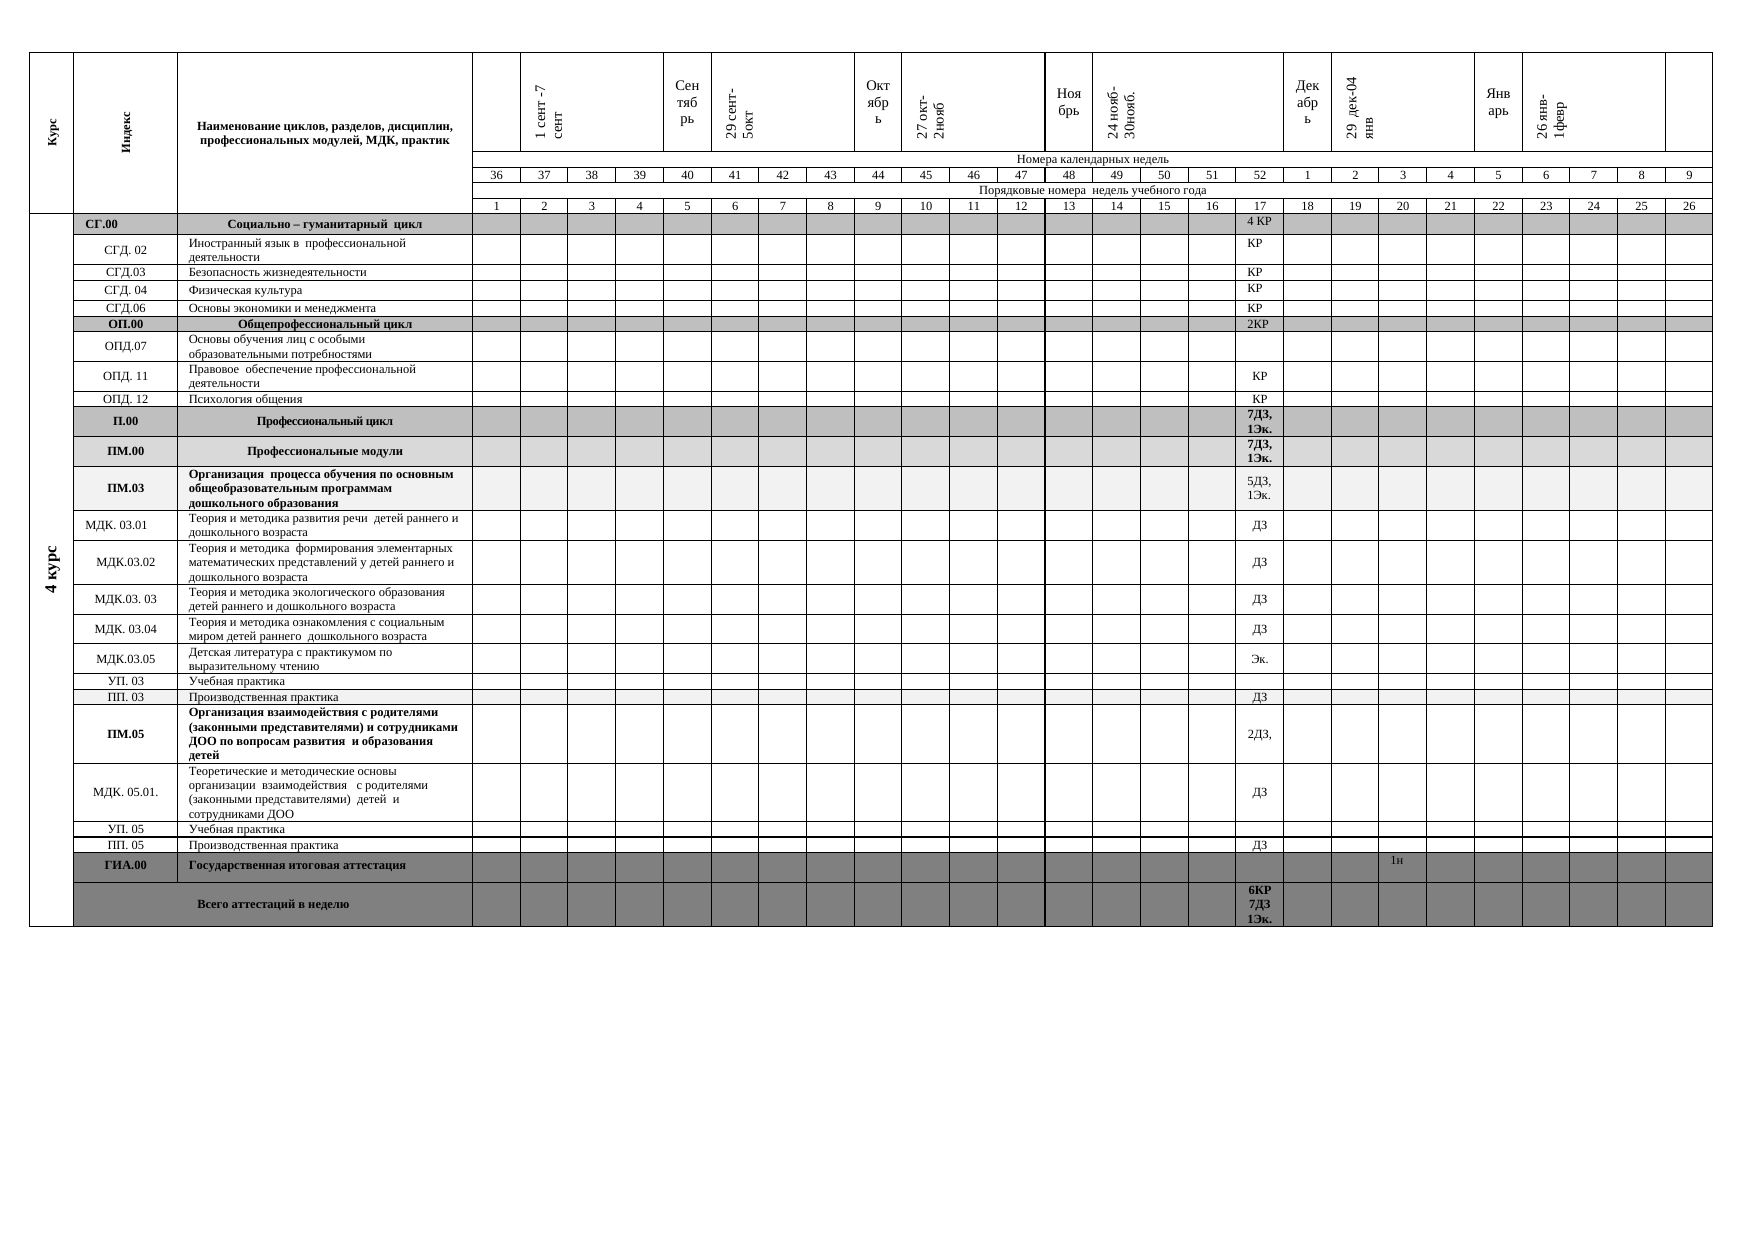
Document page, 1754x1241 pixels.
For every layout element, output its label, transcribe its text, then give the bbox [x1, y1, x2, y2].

table_cell [1475, 281, 1522, 300]
table_cell [1427, 853, 1474, 882]
table_cell [1379, 214, 1426, 234]
table_cell [1618, 644, 1665, 673]
table_cell [998, 265, 1044, 279]
table_cell 45 [902, 168, 949, 182]
table_cell [664, 392, 711, 406]
table_cell 46 [950, 168, 997, 182]
table_cell 43 [807, 168, 854, 182]
table_cell [1332, 674, 1378, 688]
table_cell [1093, 822, 1140, 836]
table_cell СГД.06 [74, 301, 177, 316]
table_cell [1189, 853, 1235, 882]
table_cell [1427, 437, 1474, 466]
table_cell [712, 437, 758, 466]
table_cell [712, 822, 758, 836]
table_cell [616, 615, 663, 643]
table_cell [1427, 265, 1474, 279]
table_cell [855, 764, 901, 821]
table_cell [1141, 853, 1188, 882]
table_cell [1379, 644, 1426, 673]
table_cell Организация взаимодействия с родителями (законными представителями) и сотрудниками ДОО по вопросам развития и образования детей [178, 705, 472, 762]
table_cell [616, 235, 663, 264]
table_cell [902, 317, 949, 331]
table_cell [902, 674, 949, 688]
table_cell [1666, 467, 1712, 510]
table_cell [712, 407, 758, 436]
table_cell [902, 822, 949, 836]
table_cell [1570, 690, 1617, 704]
table_cell [998, 214, 1044, 234]
table_cell [855, 585, 901, 613]
table_cell [1379, 615, 1426, 643]
table_cell ДЗ [1236, 585, 1283, 613]
table_cell [950, 301, 997, 316]
table_cell [950, 214, 997, 234]
table_cell [1427, 214, 1474, 234]
table_cell [1284, 838, 1331, 852]
table_cell [950, 467, 997, 510]
table_cell [902, 541, 949, 584]
table_cell [1379, 281, 1426, 300]
table_cell [473, 214, 520, 234]
table_cell [521, 883, 567, 926]
table_cell [1284, 690, 1331, 704]
table_cell [1141, 705, 1188, 762]
table_cell [1332, 281, 1378, 300]
table_cell [473, 392, 520, 406]
table_cell [950, 615, 997, 643]
table_cell [1141, 392, 1188, 406]
table_cell [664, 838, 711, 852]
table_cell [1236, 822, 1283, 836]
table_cell [1284, 674, 1331, 688]
table_cell [1379, 437, 1426, 466]
table_cell [807, 822, 854, 836]
table_cell [1284, 214, 1331, 234]
table_cell [712, 301, 758, 316]
table_cell [759, 541, 806, 584]
table_cell [998, 585, 1044, 613]
table_cell [1046, 674, 1092, 688]
table_cell 37 [521, 168, 567, 182]
table_cell [568, 301, 615, 316]
table_cell [1236, 332, 1283, 361]
table_cell [664, 541, 711, 584]
table_cell [1618, 585, 1665, 613]
table_cell 19 [1332, 199, 1378, 213]
table_cell [473, 853, 520, 882]
table_header 29 сент-5окт [712, 53, 854, 151]
table_cell [473, 822, 520, 836]
table_cell [855, 883, 901, 926]
table_cell [902, 467, 949, 510]
table_cell [616, 585, 663, 613]
table_header Декабрь [1284, 53, 1331, 151]
table_cell [1046, 332, 1092, 361]
table_cell [1427, 511, 1474, 539]
table_cell [1427, 838, 1474, 852]
table_cell 12 [998, 199, 1044, 213]
table_cell [664, 467, 711, 510]
table_cell УП. 05 [74, 822, 177, 836]
table_cell Профессиональный цикл [178, 407, 472, 436]
table_cell [1332, 764, 1378, 821]
table_cell [1141, 585, 1188, 613]
table_cell [1141, 265, 1188, 279]
table_cell [1666, 644, 1712, 673]
table_cell [807, 585, 854, 613]
table_cell 4 [616, 199, 663, 213]
table_cell [473, 883, 520, 926]
table_header Наименование циклов, разделов, дисциплин, профессиональных модулей, МДК, практик [178, 53, 472, 213]
table_cell [664, 265, 711, 279]
table_cell [1332, 235, 1378, 264]
table_cell [759, 511, 806, 539]
table_cell ДЗ [1236, 511, 1283, 539]
table_cell [998, 615, 1044, 643]
table_cell МДК.03.05 [74, 644, 177, 673]
table_cell [998, 437, 1044, 466]
table_cell МДК. 05.01. [74, 764, 177, 821]
table_cell [902, 764, 949, 821]
table_cell 20 [1379, 199, 1426, 213]
table_cell [664, 511, 711, 539]
table_cell ДЗ [1236, 838, 1283, 852]
table_cell [473, 511, 520, 539]
table_cell [1666, 822, 1712, 836]
table_cell [759, 301, 806, 316]
table_cell Организация процесса обучения по основным общеобразовательным программам дошкольного образования [178, 467, 472, 510]
table_cell [1666, 362, 1712, 391]
table_cell [1093, 644, 1140, 673]
table_cell [1666, 281, 1712, 300]
table_cell [759, 615, 806, 643]
table_cell 4 КР [1236, 214, 1283, 234]
table_cell Теория и методика развития речи детей раннего и дошкольного возраста [178, 511, 472, 539]
table_cell [1332, 265, 1378, 279]
table_cell [1427, 822, 1474, 836]
table_cell Детская литература с практикумом по выразительному чтению [178, 644, 472, 673]
table_cell [1666, 615, 1712, 643]
table_cell [1618, 467, 1665, 510]
table_cell [1046, 281, 1092, 300]
table_cell [1570, 764, 1617, 821]
table_cell [712, 467, 758, 510]
table_cell КР [1236, 235, 1283, 264]
table_cell [1141, 511, 1188, 539]
table_cell [1189, 407, 1235, 436]
table_cell [855, 541, 901, 584]
table_cell [998, 690, 1044, 704]
table_header 26 янв-1февр [1523, 53, 1665, 151]
table_cell [1093, 585, 1140, 613]
table_cell [1475, 467, 1522, 510]
table_cell [664, 301, 711, 316]
table_cell [855, 317, 901, 331]
table_cell [1093, 437, 1140, 466]
table_cell [521, 764, 567, 821]
table_cell ДЗ [1236, 764, 1283, 821]
table_cell [664, 407, 711, 436]
table_cell [1093, 301, 1140, 316]
table_cell 7ДЗ, 1Эк. [1236, 407, 1283, 436]
table_cell Безопасность жизнедеятельности [178, 265, 472, 279]
table_cell [1093, 281, 1140, 300]
table_cell [1523, 235, 1569, 264]
table_cell [712, 585, 758, 613]
table_cell ПМ.03 [74, 467, 177, 510]
table_cell [1666, 690, 1712, 704]
table_cell [1570, 214, 1617, 234]
table_cell [712, 674, 758, 688]
table_cell 14 [1093, 199, 1140, 213]
table_cell [1666, 437, 1712, 466]
table_cell [902, 883, 949, 926]
table_cell [1475, 705, 1522, 762]
table_cell Номера календарных недель [473, 152, 1712, 167]
table_cell [1189, 362, 1235, 391]
table_cell Теоретические и методические основы организации взаимодействия с родителями (законными представителями) детей и сотрудниками ДОО [178, 764, 472, 821]
table_cell [759, 362, 806, 391]
table_cell [664, 674, 711, 688]
table_cell [1475, 437, 1522, 466]
table_cell [950, 437, 997, 466]
table_cell [855, 674, 901, 688]
table_cell [1332, 301, 1378, 316]
table_cell [1093, 883, 1140, 926]
table_cell 5 [664, 199, 711, 213]
table_cell [1093, 838, 1140, 852]
table_cell [1284, 407, 1331, 436]
table_cell [855, 301, 901, 316]
table_cell [1570, 644, 1617, 673]
table_cell ПП. 03 [74, 690, 177, 704]
table_cell [807, 362, 854, 391]
table_cell [1666, 214, 1712, 234]
table_cell [521, 281, 567, 300]
table_cell 7 [1570, 168, 1617, 182]
table_cell [712, 265, 758, 279]
table_cell 7 [759, 199, 806, 213]
table_cell [1523, 764, 1569, 821]
table_cell [1475, 392, 1522, 406]
table_cell Теория и методика ознакомления с социальным миром детей раннего дошкольного возраста [178, 615, 472, 643]
table_cell [1284, 467, 1331, 510]
table_cell [664, 853, 711, 882]
table_cell [855, 265, 901, 279]
table_cell [1475, 585, 1522, 613]
table_cell [855, 392, 901, 406]
table_cell [1189, 301, 1235, 316]
table_cell [521, 838, 567, 852]
table_cell [1141, 301, 1188, 316]
table_cell [568, 235, 615, 264]
table_cell Учебная практика [178, 674, 472, 688]
table_cell [1379, 674, 1426, 688]
table_cell [664, 437, 711, 466]
table_cell [568, 838, 615, 852]
table_cell [1570, 235, 1617, 264]
table_cell [1284, 265, 1331, 279]
table_cell [950, 265, 997, 279]
table_cell [1189, 214, 1235, 234]
table_cell [855, 705, 901, 762]
table_cell [1379, 362, 1426, 391]
table_cell [1666, 332, 1712, 361]
table_cell [1570, 674, 1617, 688]
table_cell [664, 705, 711, 762]
table_cell [616, 437, 663, 466]
table_cell [759, 392, 806, 406]
table_cell [1379, 467, 1426, 510]
table_cell [998, 541, 1044, 584]
table_cell [1666, 392, 1712, 406]
table_cell [1046, 764, 1092, 821]
table_cell [1093, 853, 1140, 882]
table_cell [616, 392, 663, 406]
table_cell [521, 585, 567, 613]
table_cell [1523, 214, 1569, 234]
table_cell [902, 690, 949, 704]
table_cell [1332, 615, 1378, 643]
table_cell [1475, 265, 1522, 279]
table_cell ОПД.07 [74, 332, 177, 361]
table_cell 52 [1236, 168, 1283, 182]
table_cell [807, 674, 854, 688]
table_cell [855, 511, 901, 539]
table_cell КР [1236, 392, 1283, 406]
table_cell [1284, 301, 1331, 316]
table_cell [950, 317, 997, 331]
table_cell Эк. [1236, 644, 1283, 673]
table_cell [1046, 437, 1092, 466]
table_header [1666, 53, 1712, 151]
table_cell УП. 03 [74, 674, 177, 688]
table_cell [807, 235, 854, 264]
table_cell [1189, 265, 1235, 279]
table_cell [712, 392, 758, 406]
table_cell 1 [473, 199, 520, 213]
table_cell [950, 883, 997, 926]
table_cell [759, 467, 806, 510]
table_cell [1427, 690, 1474, 704]
table_cell 18 [1284, 199, 1331, 213]
table_cell [759, 407, 806, 436]
table_cell [521, 332, 567, 361]
table_cell [521, 467, 567, 510]
table_cell 4 курс [30, 214, 73, 926]
table_cell [473, 362, 520, 391]
table_cell [902, 585, 949, 613]
table_cell [664, 822, 711, 836]
table_cell [1046, 690, 1092, 704]
table_cell 8 [807, 199, 854, 213]
table_cell [1332, 437, 1378, 466]
table_cell 16 [1189, 199, 1235, 213]
table_cell [1093, 511, 1140, 539]
table_cell [1618, 214, 1665, 234]
table_cell [1284, 764, 1331, 821]
table_cell 7ДЗ, 1Эк. [1236, 437, 1283, 466]
table_cell [1427, 541, 1474, 584]
table_cell [1093, 541, 1140, 584]
table_cell [807, 301, 854, 316]
table_cell [1141, 235, 1188, 264]
table_cell 3 [1379, 168, 1426, 182]
table_cell [1570, 392, 1617, 406]
table_cell 11 [950, 199, 997, 213]
table_cell [616, 332, 663, 361]
table_cell [1475, 541, 1522, 584]
table_cell [473, 332, 520, 361]
table_cell [1141, 281, 1188, 300]
table_cell [1379, 235, 1426, 264]
table_cell [1332, 362, 1378, 391]
table_cell [902, 838, 949, 852]
table_cell [759, 838, 806, 852]
table_cell [1523, 265, 1569, 279]
table_header 27 окт-2нояб [902, 53, 1044, 151]
table_cell [1666, 541, 1712, 584]
table_cell [807, 541, 854, 584]
table_cell [1141, 437, 1188, 466]
table_cell [521, 822, 567, 836]
table_cell [855, 822, 901, 836]
table_cell [950, 407, 997, 436]
table_cell [998, 301, 1044, 316]
table_cell МДК.03.02 [74, 541, 177, 584]
table_cell КР [1236, 362, 1283, 391]
table_cell [1666, 317, 1712, 331]
table_cell [1332, 317, 1378, 331]
table_cell [473, 281, 520, 300]
table_cell [855, 407, 901, 436]
table_cell МДК. 03.04 [74, 615, 177, 643]
table_cell [664, 214, 711, 234]
table_cell 3 [568, 199, 615, 213]
table_cell Общепрофессиональный цикл [178, 317, 472, 331]
table_cell [1618, 674, 1665, 688]
table_cell [1570, 511, 1617, 539]
table_cell [521, 615, 567, 643]
table_cell [1475, 764, 1522, 821]
table_cell [1618, 437, 1665, 466]
table_cell [1427, 332, 1474, 361]
table_cell [1332, 883, 1378, 926]
table_cell [1046, 853, 1092, 882]
table_cell [998, 822, 1044, 836]
table_cell [616, 407, 663, 436]
table_cell 1н [1379, 853, 1426, 882]
table_cell [759, 265, 806, 279]
table_cell [521, 644, 567, 673]
table_cell [1618, 317, 1665, 331]
table_cell [1666, 511, 1712, 539]
table_cell [1427, 301, 1474, 316]
table_cell [1379, 883, 1426, 926]
table_cell [759, 332, 806, 361]
table_cell [902, 265, 949, 279]
table_cell [998, 644, 1044, 673]
table_cell [1189, 467, 1235, 510]
table_cell [1570, 362, 1617, 391]
table_cell [1189, 511, 1235, 539]
table_cell [950, 705, 997, 762]
table_cell [1379, 332, 1426, 361]
table_cell [902, 332, 949, 361]
table_cell СГ.00 [74, 214, 177, 234]
table_cell 2 [521, 199, 567, 213]
table_cell 1 [1284, 168, 1331, 182]
table_cell [998, 838, 1044, 852]
table_cell [1046, 511, 1092, 539]
table_cell [1046, 705, 1092, 762]
table_cell [998, 362, 1044, 391]
table_header Индекс [74, 53, 177, 213]
table_cell [1141, 764, 1188, 821]
table_cell [521, 392, 567, 406]
table_cell [1379, 585, 1426, 613]
table_cell ДЗ [1236, 615, 1283, 643]
table_cell [712, 317, 758, 331]
table_cell [950, 541, 997, 584]
table_cell 6 [1523, 168, 1569, 182]
table_cell [521, 301, 567, 316]
table_cell [1666, 883, 1712, 926]
table_cell [855, 362, 901, 391]
table_cell [807, 764, 854, 821]
table_cell [1618, 235, 1665, 264]
table_cell 9 [1666, 168, 1712, 182]
table_cell [568, 467, 615, 510]
table_cell [1427, 235, 1474, 264]
table_cell ОПД. 12 [74, 392, 177, 406]
table_cell [1618, 332, 1665, 361]
table_cell [1475, 317, 1522, 331]
table_cell [1093, 764, 1140, 821]
table_cell [1093, 407, 1140, 436]
table_header 1 сент -7 сент [521, 53, 663, 151]
table_cell 40 [664, 168, 711, 182]
table_cell [1618, 883, 1665, 926]
table_cell [616, 822, 663, 836]
table_cell [1332, 332, 1378, 361]
table_cell [521, 853, 567, 882]
table_cell [1141, 362, 1188, 391]
table_cell [616, 853, 663, 882]
table_cell ПП. 05 [74, 838, 177, 852]
table_cell [1618, 690, 1665, 704]
table_cell [902, 235, 949, 264]
table_cell 22 [1475, 199, 1522, 213]
table_cell [807, 467, 854, 510]
table_cell [1475, 822, 1522, 836]
table_cell [1046, 615, 1092, 643]
table_cell [1046, 362, 1092, 391]
table_cell [807, 392, 854, 406]
table_cell [1523, 281, 1569, 300]
table_cell [568, 644, 615, 673]
table_cell Профессиональные модули [178, 437, 472, 466]
table_cell [664, 362, 711, 391]
table_cell [807, 853, 854, 882]
table_cell [1475, 883, 1522, 926]
table_cell [712, 332, 758, 361]
table_cell [807, 281, 854, 300]
table_cell 21 [1427, 199, 1474, 213]
table_cell [1379, 407, 1426, 436]
table_cell ОП.00 [74, 317, 177, 331]
table_cell [1666, 674, 1712, 688]
table_cell ОПД. 11 [74, 362, 177, 391]
table_cell [712, 281, 758, 300]
table_cell [1523, 467, 1569, 510]
table_cell [1093, 392, 1140, 406]
table_cell [807, 883, 854, 926]
table_cell [1189, 332, 1235, 361]
table_cell [950, 392, 997, 406]
table_cell [1475, 511, 1522, 539]
table_cell 2 [1332, 168, 1378, 182]
table_cell [807, 705, 854, 762]
table_cell [1236, 853, 1283, 882]
table_cell [855, 838, 901, 852]
table_cell [1618, 301, 1665, 316]
table_cell [473, 265, 520, 279]
table_cell [473, 690, 520, 704]
table_cell [998, 332, 1044, 361]
table_cell [759, 281, 806, 300]
table_cell [998, 317, 1044, 331]
table_cell [759, 705, 806, 762]
table_cell [1284, 883, 1331, 926]
table_cell [807, 265, 854, 279]
table_cell [521, 674, 567, 688]
table_cell Социально – гуманитарный цикл [178, 214, 472, 234]
table_header 24 нояб-30нояб. [1093, 53, 1283, 151]
table_cell [568, 674, 615, 688]
table_cell Физическая культура [178, 281, 472, 300]
table_cell [1093, 362, 1140, 391]
table_cell 24 [1570, 199, 1617, 213]
table_cell [568, 317, 615, 331]
table_cell [1570, 822, 1617, 836]
table_cell [1093, 235, 1140, 264]
table_cell [1284, 332, 1331, 361]
table_cell [1284, 281, 1331, 300]
table_cell ГИА.00 [74, 853, 177, 882]
table_cell [1332, 690, 1378, 704]
table_cell [568, 265, 615, 279]
table_cell [1284, 644, 1331, 673]
table_cell [1475, 838, 1522, 852]
table_cell 10 [902, 199, 949, 213]
table_cell [1618, 407, 1665, 436]
table_cell [950, 822, 997, 836]
table_cell [1379, 392, 1426, 406]
table_cell [902, 615, 949, 643]
table_cell [998, 281, 1044, 300]
table_cell [1427, 705, 1474, 762]
table_cell [950, 281, 997, 300]
table_cell Основы обучения лиц с особыми образовательными потребностями [178, 332, 472, 361]
table_cell [1332, 644, 1378, 673]
table_cell [759, 853, 806, 882]
table_cell [807, 511, 854, 539]
table_cell [568, 764, 615, 821]
table_cell [807, 407, 854, 436]
table_cell [712, 838, 758, 852]
table_cell [950, 644, 997, 673]
table_header Курс [30, 53, 73, 213]
table_cell [1618, 362, 1665, 391]
table_cell Психология общения [178, 392, 472, 406]
table_cell [1523, 853, 1569, 882]
table_cell [568, 615, 615, 643]
table_cell [1046, 214, 1092, 234]
table_cell Основы экономики и менеджмента [178, 301, 472, 316]
table_cell [1379, 764, 1426, 821]
table_cell [1189, 705, 1235, 762]
table_cell [1523, 511, 1569, 539]
table_cell МДК.03. 03 [74, 585, 177, 613]
table_cell [1093, 615, 1140, 643]
table_cell [1523, 407, 1569, 436]
table_cell [1523, 541, 1569, 584]
table_cell [712, 511, 758, 539]
table_cell [1141, 332, 1188, 361]
table_cell [473, 467, 520, 510]
table_cell ДЗ [1236, 690, 1283, 704]
table_cell [1666, 764, 1712, 821]
table_cell 5ДЗ, 1Эк. [1236, 467, 1283, 510]
table_cell [998, 235, 1044, 264]
table_cell [1284, 392, 1331, 406]
table_cell [1618, 392, 1665, 406]
table_cell [1141, 615, 1188, 643]
table_cell [1666, 853, 1712, 882]
table_cell [568, 407, 615, 436]
table_cell [521, 541, 567, 584]
table_cell [1618, 705, 1665, 762]
table_cell [568, 705, 615, 762]
table_cell Правовое обеспечение профессиональной деятельности [178, 362, 472, 391]
table_cell [1427, 407, 1474, 436]
table_cell [855, 235, 901, 264]
table_cell [1475, 853, 1522, 882]
table_cell [1570, 467, 1617, 510]
table_cell [1523, 585, 1569, 613]
table_cell [759, 214, 806, 234]
table_cell [1523, 301, 1569, 316]
table_cell [1475, 644, 1522, 673]
table_cell [855, 615, 901, 643]
table_cell [1523, 644, 1569, 673]
table_cell [712, 705, 758, 762]
table_cell [1332, 407, 1378, 436]
table_cell [1618, 511, 1665, 539]
table_cell [616, 362, 663, 391]
table_cell [902, 214, 949, 234]
table_cell [998, 674, 1044, 688]
table_cell [616, 214, 663, 234]
table_cell 8 [1618, 168, 1665, 182]
table_cell [568, 883, 615, 926]
table_cell [473, 301, 520, 316]
table_cell [1046, 883, 1092, 926]
table_cell 44 [855, 168, 901, 182]
table_cell [1618, 265, 1665, 279]
table_cell [902, 362, 949, 391]
table_cell [1427, 644, 1474, 673]
table_cell [616, 281, 663, 300]
table_cell Производственная практика [178, 838, 472, 852]
table_cell [1427, 615, 1474, 643]
table_cell [1141, 214, 1188, 234]
table_cell [521, 437, 567, 466]
table_header 29 дек-04 янв [1332, 53, 1474, 151]
table_cell СГД. 04 [74, 281, 177, 300]
table_cell [1666, 301, 1712, 316]
table_cell [1332, 585, 1378, 613]
table_cell [759, 644, 806, 673]
table_cell 9 [855, 199, 901, 213]
table_cell [950, 853, 997, 882]
table_cell [1523, 838, 1569, 852]
table_cell [664, 644, 711, 673]
table_cell [1475, 690, 1522, 704]
table_cell [1379, 265, 1426, 279]
table_cell [568, 853, 615, 882]
table_cell [1189, 644, 1235, 673]
table_cell [807, 214, 854, 234]
table_cell [759, 822, 806, 836]
table_cell [1570, 407, 1617, 436]
table_cell [1427, 467, 1474, 510]
table_cell [616, 541, 663, 584]
table_cell [1379, 822, 1426, 836]
table_cell [998, 407, 1044, 436]
table_cell 2КР [1236, 317, 1283, 331]
table_cell [1666, 705, 1712, 762]
table_cell [1093, 214, 1140, 234]
table_cell [1570, 265, 1617, 279]
table_cell МДК. 03.01 [74, 511, 177, 539]
table_cell [1570, 615, 1617, 643]
table_cell [1523, 332, 1569, 361]
table_cell [616, 301, 663, 316]
table_cell [1189, 281, 1235, 300]
table_cell [1284, 705, 1331, 762]
table_cell [759, 674, 806, 688]
table_cell [902, 705, 949, 762]
table_cell [1475, 332, 1522, 361]
table_cell Всего аттестаций в неделю [74, 883, 472, 926]
table_cell [1666, 585, 1712, 613]
table_cell [759, 764, 806, 821]
table_cell [998, 511, 1044, 539]
table_header Январь [1475, 53, 1522, 151]
table_cell [664, 281, 711, 300]
table_cell [1523, 392, 1569, 406]
table_cell [1189, 437, 1235, 466]
table_cell 36 [473, 168, 520, 182]
table_cell 15 [1141, 199, 1188, 213]
table_cell [712, 615, 758, 643]
table_cell [1618, 853, 1665, 882]
table_cell [473, 541, 520, 584]
table_cell ДЗ [1236, 541, 1283, 584]
table_cell [1284, 822, 1331, 836]
table_cell [998, 705, 1044, 762]
table_cell [1379, 541, 1426, 584]
table_cell [1475, 301, 1522, 316]
table_cell [950, 332, 997, 361]
table_cell [568, 281, 615, 300]
table_cell [1570, 838, 1617, 852]
table_cell [521, 407, 567, 436]
table_header Ноябрь [1046, 53, 1092, 151]
table_cell [902, 437, 949, 466]
table_cell [521, 511, 567, 539]
table_cell [616, 838, 663, 852]
table_cell [1189, 235, 1235, 264]
table_cell [1141, 822, 1188, 836]
table_cell [1046, 644, 1092, 673]
table_cell [1523, 615, 1569, 643]
table_cell [1141, 883, 1188, 926]
table_cell 17 [1236, 199, 1283, 213]
table_cell [1332, 822, 1378, 836]
table_cell [1379, 705, 1426, 762]
table_cell [1093, 317, 1140, 331]
table_cell [1093, 674, 1140, 688]
table_cell [473, 674, 520, 688]
table_cell [1093, 690, 1140, 704]
table_cell [1379, 301, 1426, 316]
table_cell [902, 853, 949, 882]
table_cell [1570, 883, 1617, 926]
table_cell [1523, 362, 1569, 391]
table_cell [473, 644, 520, 673]
table_cell [855, 281, 901, 300]
table_cell [950, 674, 997, 688]
table_cell [473, 838, 520, 852]
table_cell [902, 301, 949, 316]
table_cell [759, 235, 806, 264]
table_cell [1618, 838, 1665, 852]
table_cell [1189, 674, 1235, 688]
table_cell [759, 883, 806, 926]
table_cell [998, 883, 1044, 926]
table_cell 4 [1427, 168, 1474, 182]
table_cell [1046, 541, 1092, 584]
table_cell [950, 511, 997, 539]
table_cell [998, 853, 1044, 882]
table_cell [1332, 214, 1378, 234]
table_cell 6 [712, 199, 758, 213]
table_cell [855, 853, 901, 882]
table_cell [807, 615, 854, 643]
table_cell [1618, 541, 1665, 584]
table_cell [1427, 281, 1474, 300]
table_cell [1189, 585, 1235, 613]
table_cell [1046, 585, 1092, 613]
table_cell [616, 764, 663, 821]
table_cell [616, 467, 663, 510]
table_cell ПМ.00 [74, 437, 177, 466]
table_cell [1284, 511, 1331, 539]
table_cell [568, 822, 615, 836]
table_cell [998, 392, 1044, 406]
table_cell 39 [616, 168, 663, 182]
table_cell [1284, 541, 1331, 584]
table_cell [1332, 511, 1378, 539]
table_cell [1046, 467, 1092, 510]
table_cell [1189, 883, 1235, 926]
table_cell [1046, 822, 1092, 836]
table_cell [855, 467, 901, 510]
table_cell [855, 690, 901, 704]
table_cell [521, 235, 567, 264]
table_cell 41 [712, 168, 758, 182]
table_cell [568, 392, 615, 406]
table_cell [1046, 407, 1092, 436]
table_cell [902, 281, 949, 300]
table_header [473, 53, 520, 151]
table_cell 49 [1093, 168, 1140, 182]
table_cell [1046, 392, 1092, 406]
table_cell [616, 674, 663, 688]
table_cell [1427, 317, 1474, 331]
table_cell [616, 644, 663, 673]
table_cell [759, 585, 806, 613]
table_cell Государственная итоговая аттестация [178, 853, 472, 882]
table_cell [950, 585, 997, 613]
table_cell [1570, 317, 1617, 331]
table_cell [1141, 690, 1188, 704]
table_cell [807, 317, 854, 331]
table_cell 25 [1618, 199, 1665, 213]
table_cell [1570, 437, 1617, 466]
table_cell [712, 362, 758, 391]
table_cell 6КР 7ДЗ 1Эк. [1236, 883, 1283, 926]
table_cell [1189, 541, 1235, 584]
table_cell [1189, 764, 1235, 821]
table_cell [1332, 541, 1378, 584]
table_cell 50 [1141, 168, 1188, 182]
table_cell [1046, 265, 1092, 279]
table_cell СГД.03 [74, 265, 177, 279]
table_cell [1379, 511, 1426, 539]
table_cell [1666, 265, 1712, 279]
table_cell [1570, 301, 1617, 316]
table_cell [1141, 467, 1188, 510]
table_cell [902, 511, 949, 539]
table_cell [1093, 265, 1140, 279]
table_cell [1093, 332, 1140, 361]
table_cell [473, 585, 520, 613]
table_cell [616, 705, 663, 762]
table_cell [1618, 615, 1665, 643]
table_cell ПМ.05 [74, 705, 177, 762]
table_cell 23 [1523, 199, 1569, 213]
table_cell [616, 265, 663, 279]
table_cell [1666, 838, 1712, 852]
table_cell [1427, 362, 1474, 391]
table_cell [1046, 235, 1092, 264]
table_cell [1141, 674, 1188, 688]
table_cell [568, 511, 615, 539]
table_cell [1618, 281, 1665, 300]
table_header Сентябрь [664, 53, 711, 151]
table_cell Иностранный язык в профессиональной деятельности [178, 235, 472, 264]
table_cell [616, 317, 663, 331]
table_header Октябрь [855, 53, 901, 151]
table_cell [998, 467, 1044, 510]
table_cell [1189, 615, 1235, 643]
table_cell [1427, 764, 1474, 821]
table_cell [1475, 362, 1522, 391]
table_cell [616, 511, 663, 539]
table_cell [1523, 690, 1569, 704]
table_cell [1093, 705, 1140, 762]
table_cell [1475, 615, 1522, 643]
table_cell [473, 317, 520, 331]
table_cell [1570, 585, 1617, 613]
table_cell [521, 362, 567, 391]
table_cell [616, 690, 663, 704]
table_cell 26 [1666, 199, 1712, 213]
table_cell [1189, 392, 1235, 406]
table_cell [712, 644, 758, 673]
table_cell [1618, 822, 1665, 836]
table_cell [568, 214, 615, 234]
table_cell [1379, 690, 1426, 704]
table_cell [1332, 705, 1378, 762]
table_cell [1189, 690, 1235, 704]
table_cell [855, 437, 901, 466]
table_cell [521, 317, 567, 331]
table_cell [1189, 838, 1235, 852]
table_cell [473, 764, 520, 821]
table_cell [1570, 281, 1617, 300]
table_cell [521, 690, 567, 704]
table_cell [664, 317, 711, 331]
table_cell [568, 541, 615, 584]
table_cell [950, 362, 997, 391]
table_cell [855, 644, 901, 673]
table_cell [521, 214, 567, 234]
table_cell [521, 705, 567, 762]
table_cell [902, 644, 949, 673]
table_cell [998, 764, 1044, 821]
table_cell [1570, 705, 1617, 762]
table_cell [664, 585, 711, 613]
table_cell [1332, 853, 1378, 882]
table_cell 2ДЗ, [1236, 705, 1283, 762]
table_cell [950, 838, 997, 852]
table_cell 5 [1475, 168, 1522, 182]
table_cell [902, 407, 949, 436]
table_cell [1284, 362, 1331, 391]
table_cell [1475, 235, 1522, 264]
table_cell [1379, 317, 1426, 331]
table_cell [473, 705, 520, 762]
table_cell [1332, 392, 1378, 406]
table_cell [712, 235, 758, 264]
table_cell Производственная практика [178, 690, 472, 704]
table_cell Теория и методика формирования элементарных математических представлений у детей раннего и дошкольного возраста [178, 541, 472, 584]
table_cell [1046, 301, 1092, 316]
table_cell [664, 690, 711, 704]
table_cell [1141, 644, 1188, 673]
table_cell [1475, 674, 1522, 688]
table_cell [473, 615, 520, 643]
table_cell [1284, 853, 1331, 882]
table_cell [807, 690, 854, 704]
table_cell [1523, 822, 1569, 836]
table_cell СГД. 02 [74, 235, 177, 264]
table_cell [1284, 235, 1331, 264]
table_cell [712, 214, 758, 234]
table_cell [855, 214, 901, 234]
table_cell [1427, 674, 1474, 688]
table_cell [950, 764, 997, 821]
table_cell [1093, 467, 1140, 510]
table_cell [1570, 332, 1617, 361]
table_cell [1666, 407, 1712, 436]
table_cell [1427, 392, 1474, 406]
table_cell Порядковые номера недель учебного года [473, 183, 1712, 197]
table_cell [1189, 317, 1235, 331]
table_cell [568, 437, 615, 466]
table_cell 42 [759, 168, 806, 182]
table_cell [1475, 214, 1522, 234]
table_cell [1332, 838, 1378, 852]
table_cell [1427, 883, 1474, 926]
table_cell [807, 838, 854, 852]
table_cell [1284, 585, 1331, 613]
table_cell [1284, 437, 1331, 466]
table_cell [1570, 853, 1617, 882]
table_cell [1141, 838, 1188, 852]
table_cell [807, 437, 854, 466]
table_cell [1523, 705, 1569, 762]
table_cell [855, 332, 901, 361]
table_cell [1475, 407, 1522, 436]
table_cell [1141, 317, 1188, 331]
table_cell [1284, 317, 1331, 331]
table_cell П.00 [74, 407, 177, 436]
table_cell [1046, 838, 1092, 852]
table_cell [759, 437, 806, 466]
table_cell Учебная практика [178, 822, 472, 836]
table_cell [1141, 541, 1188, 584]
table_cell [950, 690, 997, 704]
table_cell 48 [1046, 168, 1092, 182]
table_cell 38 [568, 168, 615, 182]
table_cell [664, 883, 711, 926]
table_cell [664, 235, 711, 264]
table_cell [712, 883, 758, 926]
table_cell [712, 690, 758, 704]
table_cell [1570, 541, 1617, 584]
table_cell [759, 317, 806, 331]
table_cell 51 [1189, 168, 1235, 182]
table_cell [473, 407, 520, 436]
table_cell [712, 764, 758, 821]
table_cell [1523, 317, 1569, 331]
table_cell [1523, 883, 1569, 926]
table_cell [664, 615, 711, 643]
table_cell [1379, 838, 1426, 852]
table_cell [664, 764, 711, 821]
table_cell [616, 883, 663, 926]
table_cell [1523, 437, 1569, 466]
table_cell [1189, 822, 1235, 836]
table_cell [473, 235, 520, 264]
table_cell [1666, 235, 1712, 264]
table_cell [759, 690, 806, 704]
table_cell [902, 392, 949, 406]
table_cell [1236, 674, 1283, 688]
table_cell [1046, 317, 1092, 331]
table_cell [568, 362, 615, 391]
table_cell [950, 235, 997, 264]
table_cell КР [1236, 281, 1283, 300]
table_cell [473, 437, 520, 466]
table_cell [568, 332, 615, 361]
table_cell [664, 332, 711, 361]
table_cell [1618, 764, 1665, 821]
table_cell [1332, 467, 1378, 510]
table_cell [1284, 615, 1331, 643]
table_cell [568, 690, 615, 704]
table_cell [712, 541, 758, 584]
table_cell [568, 585, 615, 613]
table_cell 47 [998, 168, 1044, 182]
table_cell [807, 644, 854, 673]
table_cell [1427, 585, 1474, 613]
table_cell КР [1236, 265, 1283, 279]
table_cell [1141, 407, 1188, 436]
table_cell [807, 332, 854, 361]
table_cell КР [1236, 301, 1283, 316]
table_cell [712, 853, 758, 882]
table_cell Теория и методика экологического образования детей раннего и дошкольного возраста [178, 585, 472, 613]
table_cell [521, 265, 567, 279]
table_cell 13 [1046, 199, 1092, 213]
table_cell [1523, 674, 1569, 688]
